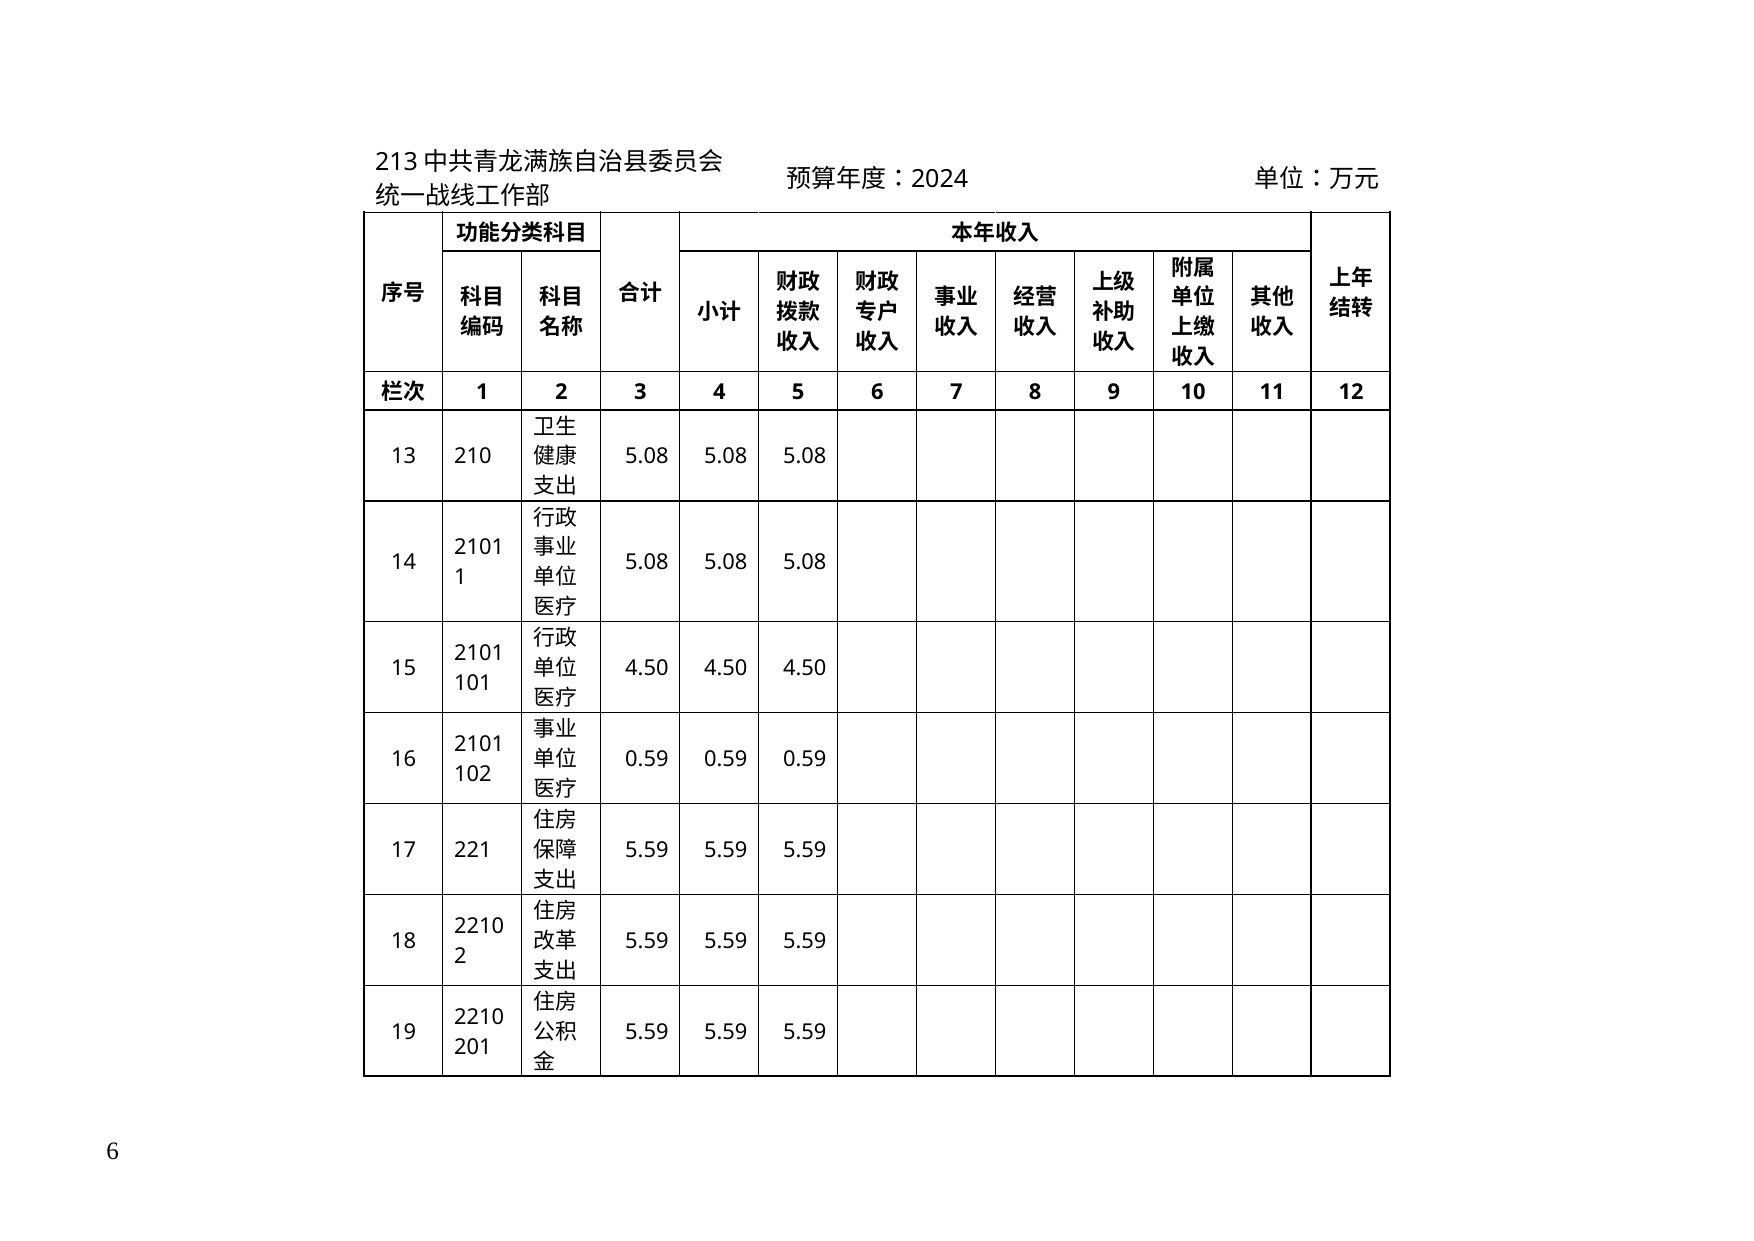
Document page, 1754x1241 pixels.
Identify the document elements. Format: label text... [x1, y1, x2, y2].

table_cell 2210201 [443, 986, 521, 1075]
table_cell [917, 986, 995, 1075]
table_cell 0.59 [680, 713, 758, 803]
table_cell 上级补助收入 [1075, 252, 1153, 371]
table_cell 5.59 [759, 895, 837, 984]
table_cell 210 [443, 411, 521, 500]
table_cell 4 [680, 372, 758, 409]
table_cell 行政事业单位医疗 [522, 502, 600, 621]
table_cell 其他收入 [1233, 252, 1310, 371]
table_header 预算年度：2024 [759, 143, 995, 211]
table_cell [1233, 895, 1310, 984]
table_cell 合计 [601, 213, 679, 371]
table_cell [1312, 411, 1389, 500]
table_cell [1312, 804, 1389, 893]
table_cell 7 [917, 372, 995, 409]
table_cell [1233, 804, 1310, 893]
table_cell [838, 804, 916, 893]
table_cell [1312, 895, 1389, 984]
table_cell 19 [365, 986, 442, 1075]
table_cell 5.59 [759, 804, 837, 893]
table_cell [1154, 502, 1232, 621]
table_cell 5.59 [680, 895, 758, 984]
table_cell [1154, 622, 1232, 712]
table_header 单位：万元 [996, 143, 1389, 211]
table_cell [1075, 502, 1153, 621]
table_cell 10 [1154, 372, 1232, 409]
table_cell [838, 713, 916, 803]
table_cell [917, 411, 995, 500]
table_cell 3 [601, 372, 679, 409]
table_cell [996, 622, 1074, 712]
table_cell 5 [759, 372, 837, 409]
table_cell 5.08 [680, 502, 758, 621]
table_cell [1312, 713, 1389, 803]
table_cell 附属单位上缴收入 [1154, 252, 1232, 371]
table_cell 5.59 [601, 804, 679, 893]
table_cell 行政单位医疗 [522, 622, 600, 712]
table_cell [917, 622, 995, 712]
table_cell 住房保障支出 [522, 804, 600, 893]
table_cell [1312, 986, 1389, 1075]
table_cell 2101102 [443, 713, 521, 803]
table_cell 0.59 [601, 713, 679, 803]
table_cell 序号 [365, 213, 442, 371]
table_cell 5.08 [759, 411, 837, 500]
table_cell [1075, 804, 1153, 893]
table_cell 住房公积金 [522, 986, 600, 1075]
table_cell 17 [365, 804, 442, 893]
table_cell 18 [365, 895, 442, 984]
table_cell 财政专户 收入 [838, 252, 916, 371]
table_cell [1154, 895, 1232, 984]
table_cell 5.59 [601, 895, 679, 984]
table_cell [1075, 895, 1153, 984]
table_cell [996, 986, 1074, 1075]
table_cell 4.50 [680, 622, 758, 712]
table_cell 经营收入 [996, 252, 1074, 371]
table_cell 功能分类科目 [443, 213, 600, 250]
table_cell 15 [365, 622, 442, 712]
table_cell [917, 895, 995, 984]
table_cell [838, 411, 916, 500]
table_cell [996, 502, 1074, 621]
table_cell [1233, 986, 1310, 1075]
table_cell 上年结转 [1312, 213, 1389, 371]
table_cell [1154, 986, 1232, 1075]
table_cell 4.50 [759, 622, 837, 712]
table_cell 本年收入 [680, 213, 1310, 250]
table_cell 12 [1312, 372, 1389, 409]
table_cell 科目名称 [522, 252, 600, 371]
table_header 213中共青龙满族自治县委员会统一战线工作部 [365, 143, 758, 211]
table_cell [1233, 411, 1310, 500]
table_cell 16 [365, 713, 442, 803]
table_cell 财政拨款 收入 [759, 252, 837, 371]
table_cell [996, 895, 1074, 984]
table_cell 事业收入 [917, 252, 995, 371]
table_cell 11 [1233, 372, 1310, 409]
table_cell [917, 713, 995, 803]
table_cell 14 [365, 502, 442, 621]
table_cell [838, 502, 916, 621]
table_cell 小计 [680, 252, 758, 371]
table_cell 科目 编码 [443, 252, 521, 371]
table_cell [838, 986, 916, 1075]
table_cell [917, 804, 995, 893]
table_cell [1075, 411, 1153, 500]
table_cell 8 [996, 372, 1074, 409]
table_cell 5.08 [601, 502, 679, 621]
table_cell 2101101 [443, 622, 521, 712]
table_cell [1154, 804, 1232, 893]
table_cell 22102 [443, 895, 521, 984]
table_cell 0.59 [759, 713, 837, 803]
table_cell [996, 804, 1074, 893]
table_cell [1233, 502, 1310, 621]
table_cell [917, 502, 995, 621]
table_cell [1233, 622, 1310, 712]
table_cell [1233, 713, 1310, 803]
table_cell 住房改革支出 [522, 895, 600, 984]
table_cell [838, 622, 916, 712]
table_cell [996, 411, 1074, 500]
table_cell 事业单位医疗 [522, 713, 600, 803]
table_cell [1154, 713, 1232, 803]
table_cell 4.50 [601, 622, 679, 712]
table_cell 5.08 [759, 502, 837, 621]
table_cell 5.59 [680, 804, 758, 893]
table_cell 5.59 [680, 986, 758, 1075]
table_cell [1312, 502, 1389, 621]
table_cell 9 [1075, 372, 1153, 409]
table_cell 2 [522, 372, 600, 409]
table_cell [1154, 411, 1232, 500]
table_cell 5.08 [680, 411, 758, 500]
table_cell [838, 895, 916, 984]
table_cell [1312, 622, 1389, 712]
table_cell 5.59 [759, 986, 837, 1075]
table_cell 13 [365, 411, 442, 500]
table_cell 221 [443, 804, 521, 893]
table_cell 6 [838, 372, 916, 409]
table_cell 5.59 [601, 986, 679, 1075]
table_cell 卫生健康支出 [522, 411, 600, 500]
table_cell [1075, 622, 1153, 712]
table_cell [996, 713, 1074, 803]
table_cell 栏次 [365, 372, 442, 409]
table_cell [1075, 986, 1153, 1075]
table_cell [1075, 713, 1153, 803]
table_cell 5.08 [601, 411, 679, 500]
table_cell 1 [443, 372, 521, 409]
table_cell 21011 [443, 502, 521, 621]
